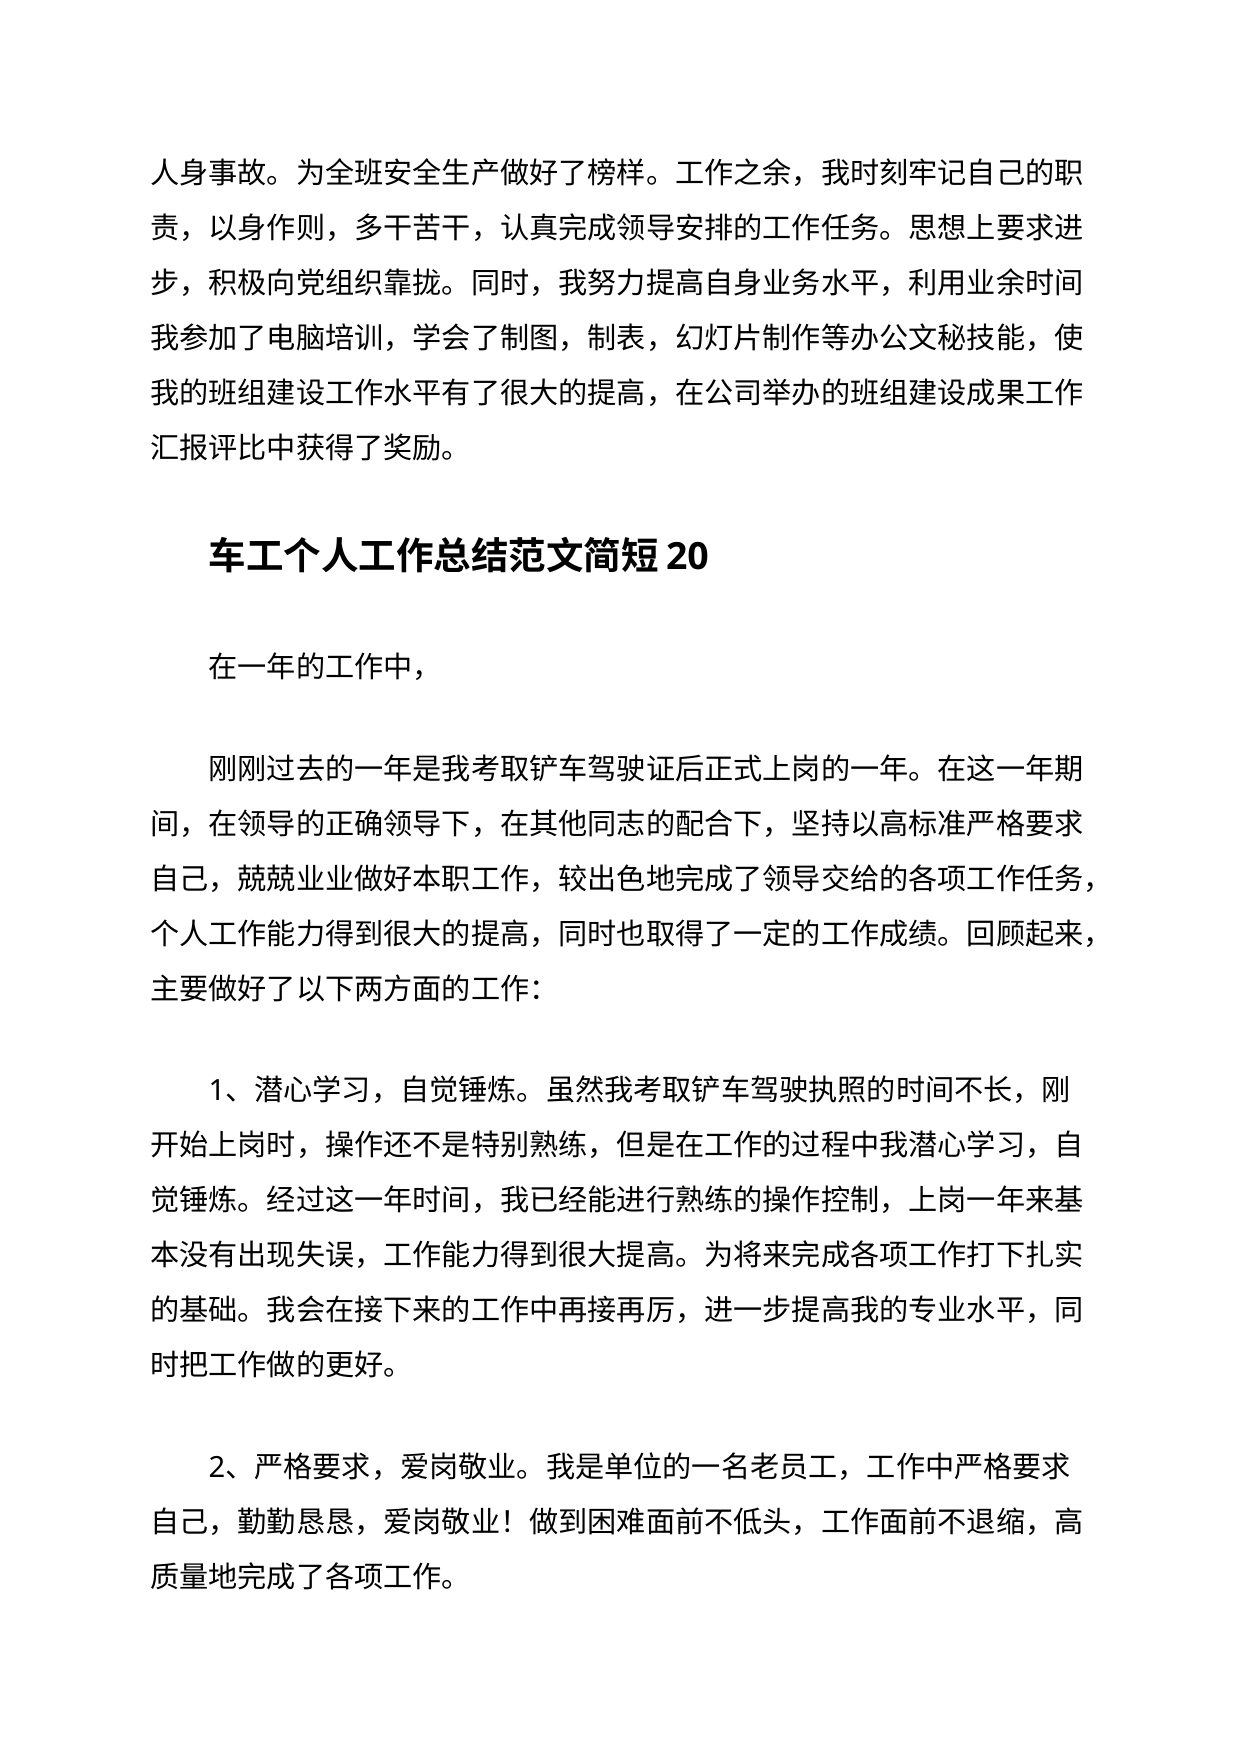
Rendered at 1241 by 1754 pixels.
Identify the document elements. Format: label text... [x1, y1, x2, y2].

text 车工个人工作总结范文简短20 [150, 526, 1090, 581]
text 1、潜心学习，自觉锤炼。虽然我考取铲车驾驶执照的时间不长，刚开始上岗时，操作还不是特别熟练，但是在工作的过程中我潜心学习，自觉锤炼。经过这一年时间，我已经能进行熟练的操作控制，上岗一年来基本没有出现失误，工作能力得到很大提高。为将来完成各项工作打下扎实的基础。我会在接下来的工作中再接再厉，进一步提高我的专业水平，同时把工作做的更好。 [150, 1067, 1090, 1384]
text 刚刚过去的一年是我考取铲车驾驶证后正式上岗的一年。在这一年期间，在领导的正确领导下，在其他同志的配合下，坚持以高标准严格要求自己，兢兢业业做好本职工作，较出色地完成了领导交给的各项工作任务，个人工作能力得到很大的提高，同时也取得了一定的工作成绩。回顾起来，主要做好了以下两方面的工作： [150, 746, 1090, 1007]
text 2、严格要求，爱岗敬业。我是单位的一名老员工，工作中严格要求自己，勤勤恳恳，爱岗敬业！做到困难面前不低头，工作面前不退缩，高质量地完成了各项工作。 [150, 1443, 1090, 1596]
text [150, 150, 1090, 467]
text 在一年的工作中， [150, 644, 1090, 686]
